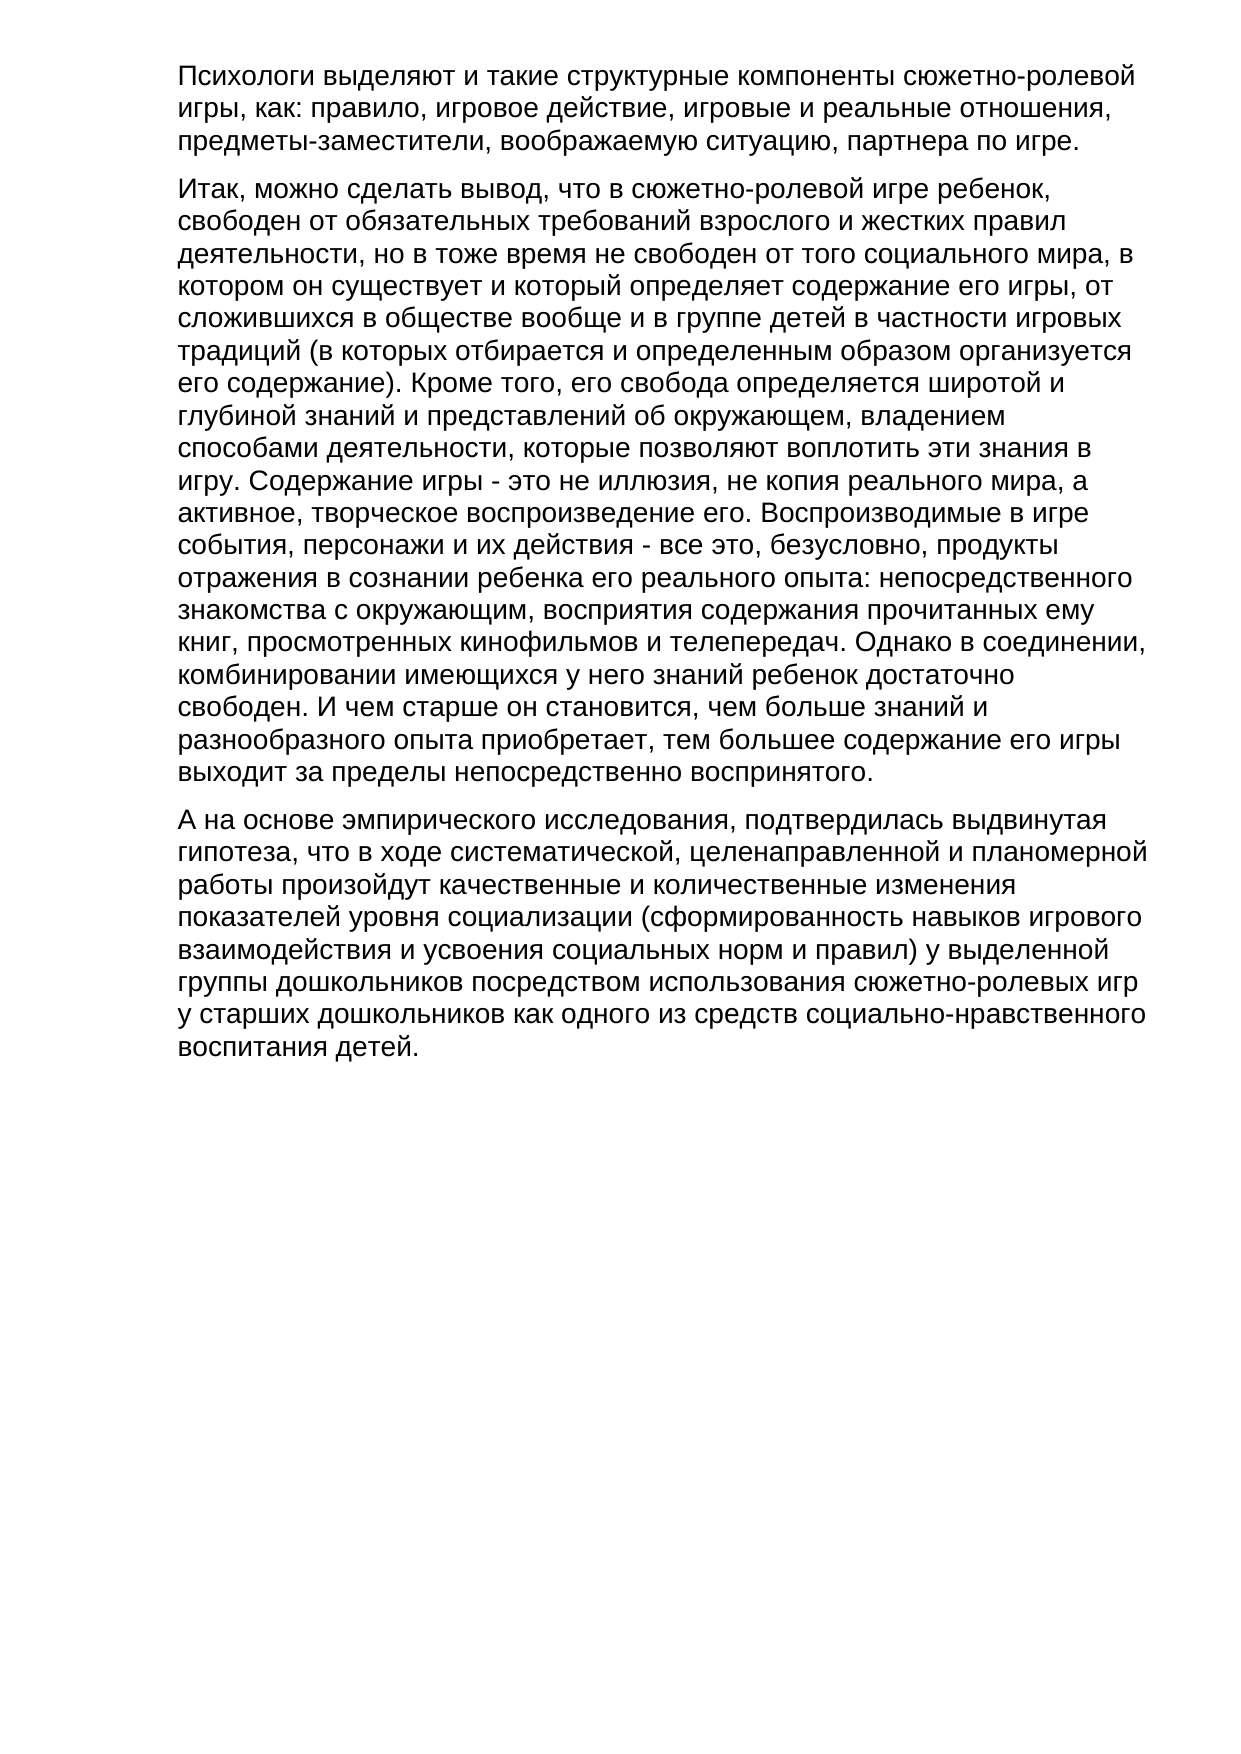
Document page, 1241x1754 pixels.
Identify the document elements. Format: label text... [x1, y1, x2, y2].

text Психологи выделяют и такие структурные компоненты сюжетно-ролевой игры, как: правило, игровое действие, игровые и реальные отношения, предметы-заместители, воображаемую ситуацию, партнера по игре. [177, 59, 1152, 156]
text Итак, можно сделать вывод, что в сюжетно-ролевой игре ребенок, свободен от обязательных требований взрослого и жестких правил деятельности, но в тоже время не свободен от того социального мира, в котором он существует и который определяет содержание его игры, от сложившихся в обществе вообще и в группе детей в частности игровых традиций (в которых отбирается и определенным образом организуется его содержание). Кроме того, его свобода определяется широтой и глубиной знаний и представлений об окружающем, владением способами деятельности, которые позволяют воплотить эти знания в игру. Содержание игры - это не иллюзия, не копия реального мира, а активное, творческое воспроизведение его. Воспроизводимые в игре события, персонажи и их действия - все это, безусловно, продукты отражения в сознании ребенка его реального опыта: непосредственного знакомства с окружающим, восприятия содержания прочитанных ему книг, просмотренных кинофильмов и телепередач. Однако в соединении, комбинировании имеющихся у него знаний ребенок достаточно свободен. И чем старше он становится, чем больше знаний и разнообразного опыта приобретает, тем большее содержание его игры выходит за пределы непосредственно воспринятого. [177, 172, 1152, 787]
text А на основе эмпирического исследования, подтвердилась выдвинутая гипотеза, что в ходе систематической, целенаправленной и планомерной работы произойдут качественные и количественные изменения показателей уровня социализации (сформированность навыков игрового взаимодействия и усвоения социальных норм и правил) у выделенной группы дошкольников посредством использования сюжетно-ролевых игр у старших дошкольников как одного из средств социально-нравственного воспитания детей. [177, 803, 1152, 1062]
